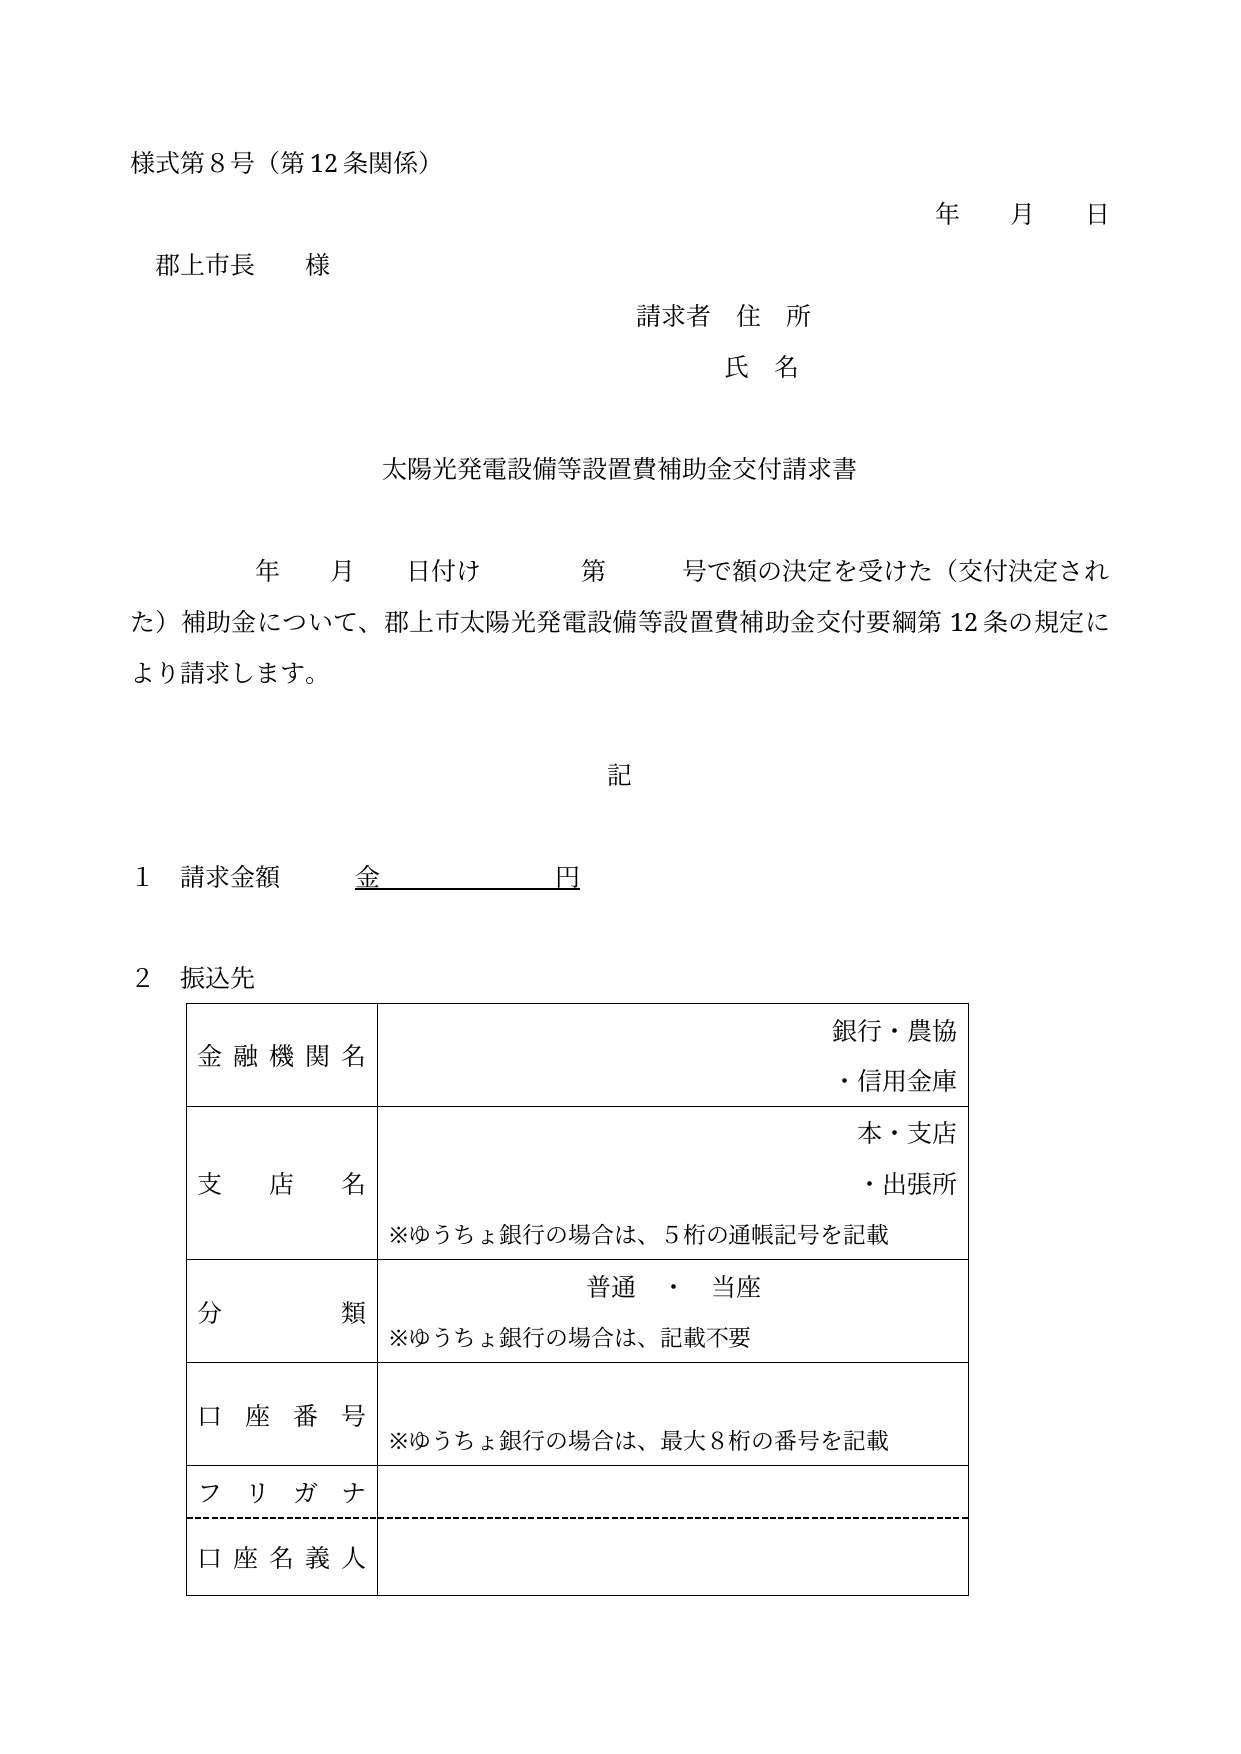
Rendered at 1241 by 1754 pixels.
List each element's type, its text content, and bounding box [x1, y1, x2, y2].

text 年 月 日 [130, 188, 1110, 238]
text 氏 名 [130, 340, 1110, 391]
table_header 金融機関名 [187, 1004, 377, 1106]
text 年 月 日付け 第 号で額の決定を受けた（交付決定された）補助金について、郡上市太陽光発電設備等設置費補助金交付要綱第12条の規定により請求します。 [130, 544, 1110, 697]
table_cell 口座番号 [187, 1363, 377, 1465]
table_cell 本・支店 ・出張所 ※ゆうちょ銀行の場合は、５桁の通帳記号を記載 [378, 1107, 968, 1259]
text 太陽光発電設備等設置費補助金交付請求書 [130, 442, 1110, 493]
text 記 [130, 748, 1110, 799]
table_cell ※ゆうちょ銀行の場合は、最大８桁の番号を記載 [378, 1363, 968, 1465]
text 様式第８号（第12条関係） [130, 137, 1110, 188]
table_cell 支店名 [187, 1107, 377, 1259]
text １ 請求金額 金 円 [130, 850, 1110, 901]
table_cell 普通 ・ 当座 ※ゆうちょ銀行の場合は、記載不要 [378, 1260, 968, 1362]
table_cell [378, 1466, 968, 1517]
table_cell [378, 1517, 968, 1595]
text 郡上市長 様 [130, 238, 1110, 289]
text ２ 振込先 [130, 952, 1110, 1003]
table_cell 分類 [187, 1260, 377, 1362]
table_header 銀行・農協 ・信用金庫 [378, 1004, 968, 1106]
text 請求者 住 所 [130, 289, 1110, 340]
table_cell 口座名義人 [187, 1517, 377, 1595]
table_cell フリガナ [187, 1466, 377, 1517]
